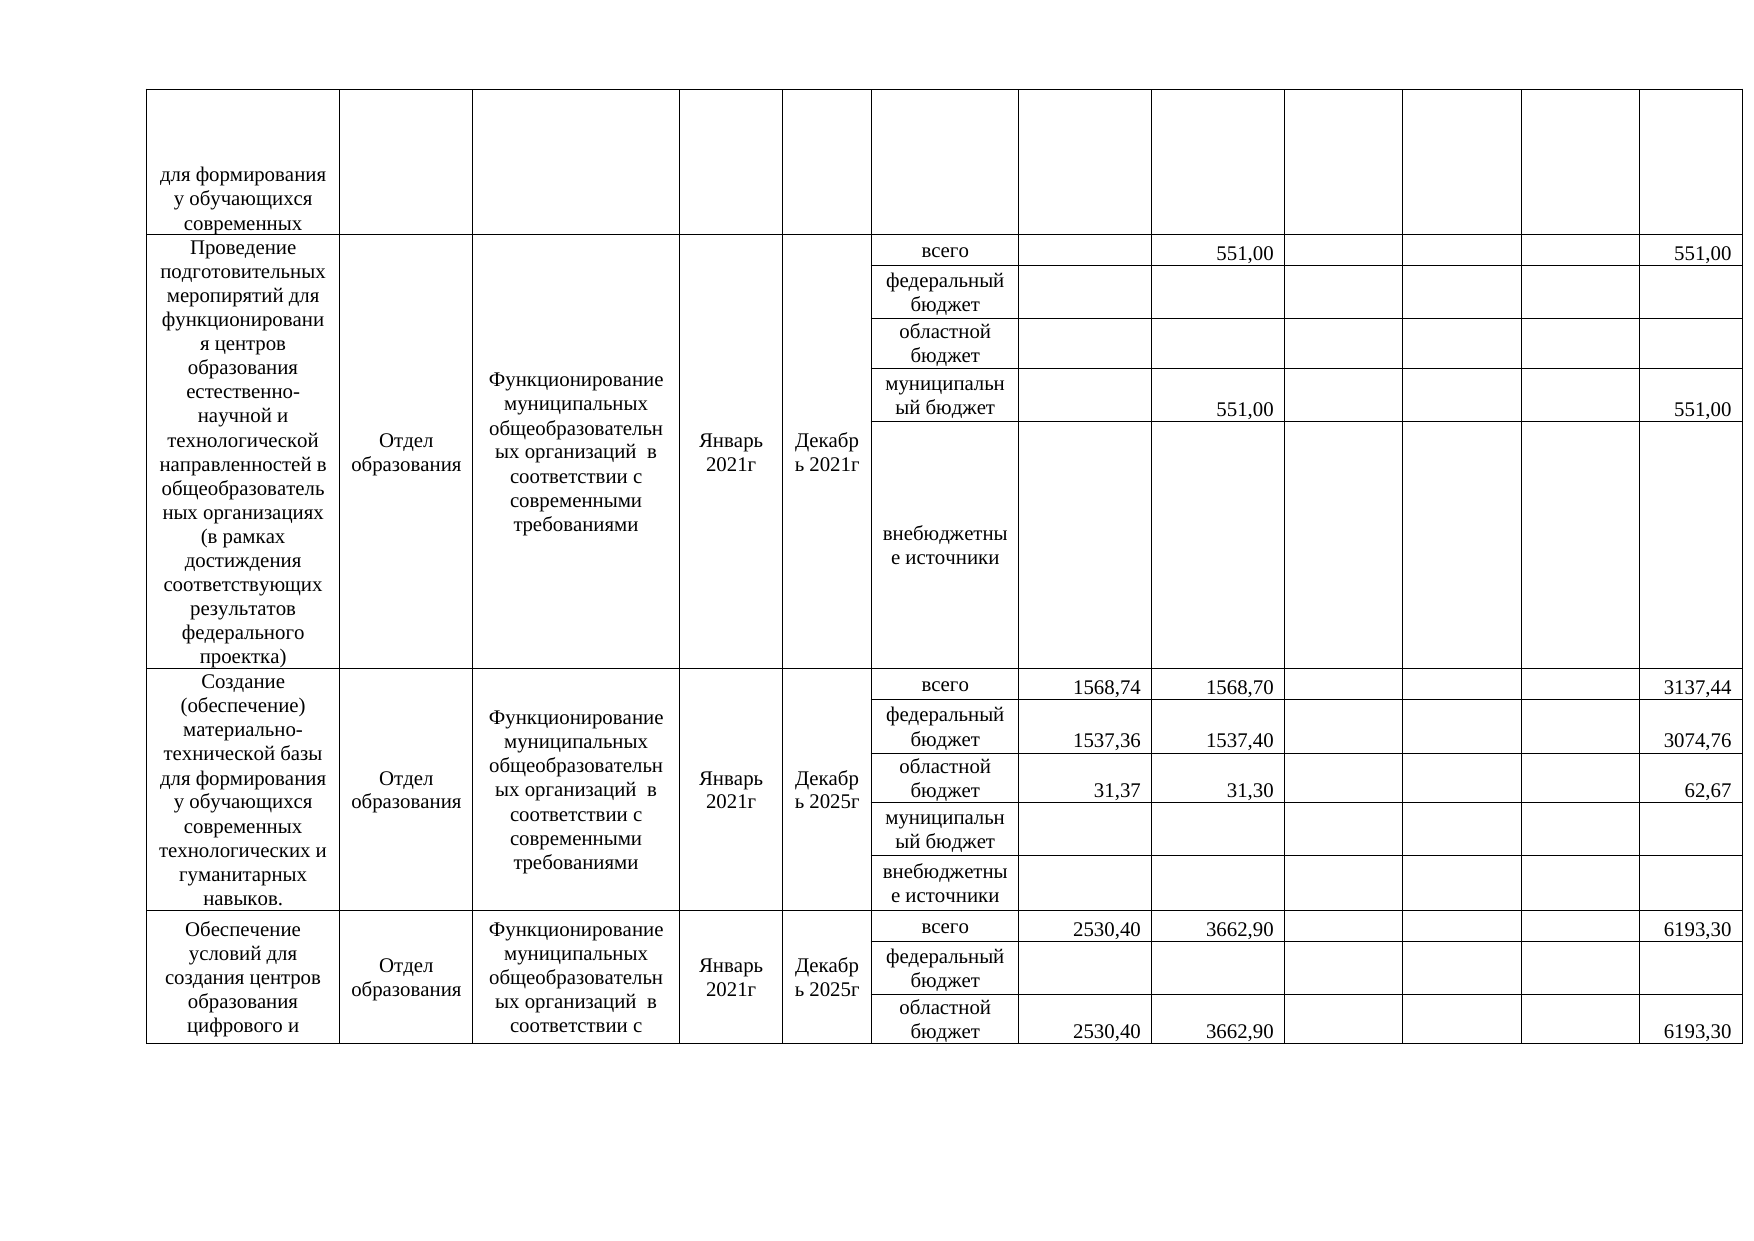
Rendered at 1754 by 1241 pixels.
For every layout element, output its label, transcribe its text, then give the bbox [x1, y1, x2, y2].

table_cell [1019, 856, 1151, 910]
table_cell [1403, 995, 1521, 1043]
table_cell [473, 911, 679, 1043]
table_cell [1403, 369, 1521, 421]
table_cell [1403, 669, 1521, 699]
table_cell 31,30 [1152, 754, 1284, 802]
table_cell 6193,30 [1640, 911, 1742, 941]
table_cell [1522, 369, 1639, 421]
table_cell Декабрь 2025г [783, 911, 871, 1043]
table_cell [1403, 90, 1521, 234]
table_cell [1640, 803, 1742, 855]
table_cell Январь 2021г [680, 669, 782, 910]
table_cell [1285, 90, 1402, 234]
table_cell 1537,36 [1019, 700, 1151, 752]
table_cell [1285, 700, 1402, 752]
table_cell 551,00 [1640, 369, 1742, 421]
table_cell 1568,70 [1152, 669, 1284, 699]
table_cell [1403, 700, 1521, 752]
table_cell [1640, 266, 1742, 318]
table_cell 31,37 [1019, 754, 1151, 802]
table_cell 551,00 [1640, 235, 1742, 265]
table_cell [1522, 90, 1639, 234]
table_cell [1019, 942, 1151, 994]
table_cell федеральный бюджет [872, 266, 1018, 318]
table_cell [1522, 319, 1639, 367]
table_cell внебюджетные источники [872, 856, 1018, 910]
table_cell [1285, 266, 1402, 318]
table_cell [1285, 754, 1402, 802]
table_cell [1285, 911, 1402, 941]
table_cell [1152, 856, 1284, 910]
table_cell Декабрь 2021г [783, 235, 871, 668]
table_cell [1152, 803, 1284, 855]
table_cell [1403, 803, 1521, 855]
table_cell 2530,40 [1019, 995, 1151, 1043]
table_cell 3662,90 [1152, 911, 1284, 941]
table_cell [1522, 942, 1639, 994]
table_cell 551,00 [1152, 369, 1284, 421]
table_cell муниципальный бюджет [872, 369, 1018, 421]
table_cell [1285, 235, 1402, 265]
table_cell Декабрь 2025г [783, 669, 871, 910]
table_cell [1152, 942, 1284, 994]
table_cell Отдел образования [340, 235, 472, 668]
table_cell [1019, 319, 1151, 367]
table_cell областной бюджет [872, 319, 1018, 367]
table_cell 1568,74 [1019, 669, 1151, 699]
table_cell [1522, 911, 1639, 941]
table_cell [1285, 422, 1402, 668]
table_cell [1403, 235, 1521, 265]
table_cell 551,00 [1152, 235, 1284, 265]
table_cell Январь 2021г [680, 235, 782, 668]
table_cell [1522, 754, 1639, 802]
table_cell [1152, 266, 1284, 318]
table_cell [1403, 422, 1521, 668]
table_cell [1285, 803, 1402, 855]
table_cell [1522, 422, 1639, 668]
table_cell [1019, 235, 1151, 265]
table_cell [1403, 266, 1521, 318]
table_cell 3074,76 [1640, 700, 1742, 752]
table_cell [1019, 422, 1151, 668]
table_cell всего [872, 911, 1018, 941]
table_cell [473, 235, 679, 668]
table_cell 2530,40 [1019, 911, 1151, 941]
table_cell [1640, 856, 1742, 910]
table_cell [1019, 369, 1151, 421]
table_cell 1537,40 [1152, 700, 1284, 752]
table_cell [1285, 995, 1402, 1043]
table_cell [1403, 754, 1521, 802]
table_cell [1640, 422, 1742, 668]
table_cell [1285, 369, 1402, 421]
table_cell федеральный бюджет [872, 700, 1018, 752]
table_cell муниципальный бюджет [872, 803, 1018, 855]
table_cell 62,67 [1640, 754, 1742, 802]
table_cell [1522, 235, 1639, 265]
table_cell 3137,44 [1640, 669, 1742, 699]
table_cell Отдел образования [340, 669, 472, 910]
table_cell [1285, 669, 1402, 699]
table_cell всего [872, 669, 1018, 699]
table_cell [1522, 700, 1639, 752]
table_cell [1285, 856, 1402, 910]
table_cell всего [872, 235, 1018, 265]
table_cell [1019, 90, 1151, 234]
table_cell Проведение подготовительных меропирятий для функционирования центров образования естественно-научной и технологической направленностей в общеобразовательных организациях (в рамках достиждения соответствующих результатов федерального проектка) [147, 235, 339, 668]
table_cell [1285, 942, 1402, 994]
table_cell [1640, 319, 1742, 367]
table_cell [1403, 856, 1521, 910]
table_cell областной бюджет [872, 754, 1018, 802]
table_cell [1522, 856, 1639, 910]
table_cell [1152, 90, 1284, 234]
table_cell [1152, 319, 1284, 367]
table_cell федеральный бюджет [872, 942, 1018, 994]
table_cell Функционирование муниципальных общеобразовательных организаций в соответствии с современными требованиями [473, 669, 679, 910]
table_cell 3662,90 [1152, 995, 1284, 1043]
table_cell [1403, 319, 1521, 367]
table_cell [872, 90, 1018, 234]
table_cell внебюджетные источники [872, 422, 1018, 668]
table_cell Обеспечение условий для создания центров образования цифрового и гуманитарного профилей( в рамках достижения соответствующих задач федерального проект [147, 911, 339, 1043]
table_cell [1285, 319, 1402, 367]
table_cell Отдел образования [340, 911, 472, 1043]
table_cell Создание (обеспечение) материально-технической базы для формирования у обучающихся современных технологических и гуманитарных навыков. [147, 669, 339, 910]
table_cell [1403, 911, 1521, 941]
table_cell [1522, 669, 1639, 699]
table_cell [1522, 995, 1639, 1043]
table_cell [1522, 803, 1639, 855]
table_cell [1019, 266, 1151, 318]
table_cell Январь 2021г [680, 911, 782, 1043]
table_cell областной бюджет [872, 995, 1018, 1043]
table_cell [1403, 942, 1521, 994]
table_cell [1640, 942, 1742, 994]
table_cell [1522, 266, 1639, 318]
table_cell [1640, 90, 1742, 234]
table_cell 6193,30 [1640, 995, 1742, 1043]
table_cell [1152, 422, 1284, 668]
table_cell [1019, 803, 1151, 855]
